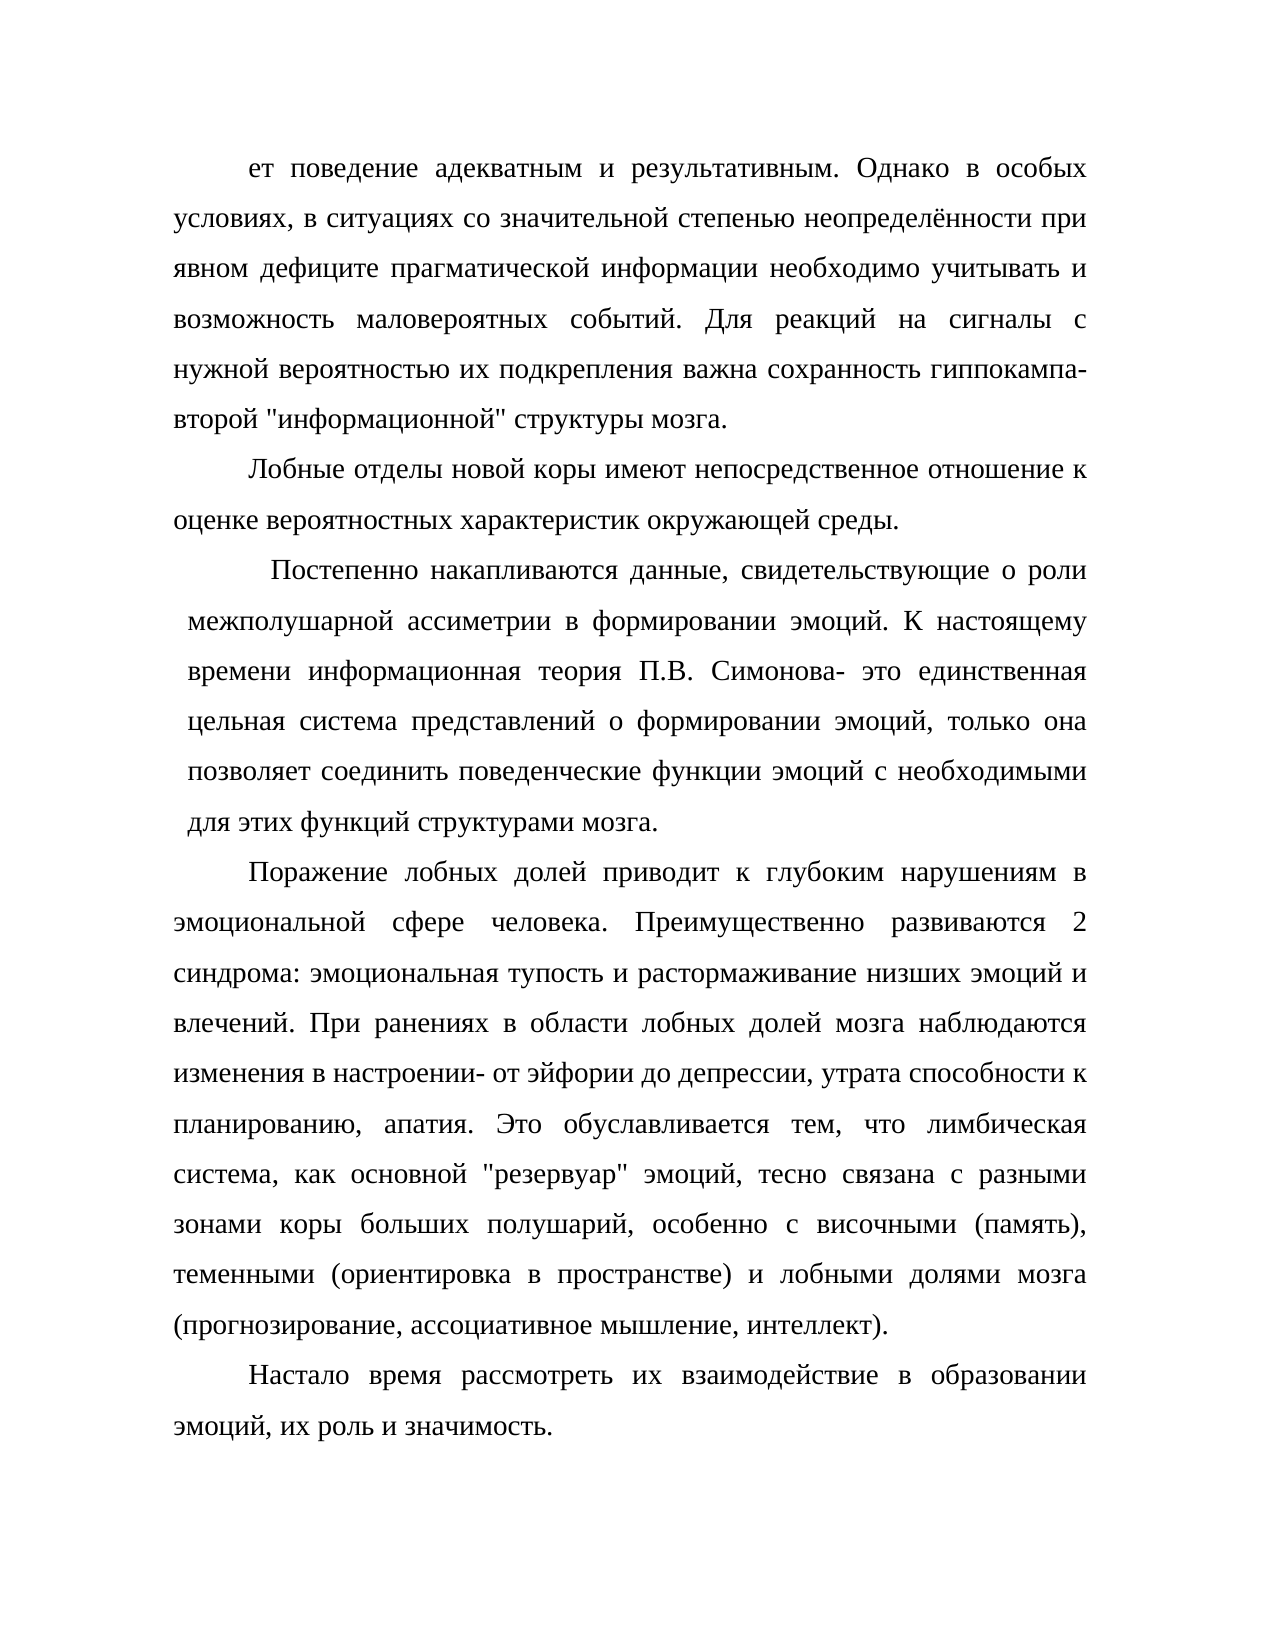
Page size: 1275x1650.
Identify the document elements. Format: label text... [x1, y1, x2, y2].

text Поражение лобных долей приводит к глубоким нарушениям в эмоциональной сфере человека. Преимущественно развиваются 2 синдрома: эмоциональная тупость и растормаживание низших эмоций и влечений. При ранениях в области лобных долей мозга наблюдаются изменения в настроении- от эйфории до депрессии, утрата способности к планированию, апатия. Это обуславливается тем, что лимбическая система, как основной "резервуар" эмоций, тесно связана с разными зонами коры больших полушарий, особенно с височными (память), теменными (ориентировка в пространстве) и лобными долями мозга (прогнозирование, ассоциативное мышление, интеллект). [173, 854, 1087, 1341]
text Постепенно накапливаются данные, свидетельствующие о роли межполушарной ассиметрии в формировании эмоций. К настоящему времени информационная теория П.В. Симонова- это единственная цельная система представлений о формировании эмоций, только она позволяет соединить поведенческие функции эмоций с необходимыми для этих функций структурами мозга. [187, 552, 1087, 838]
text Настало время рассмотреть их взаимодействие в образовании эмоций, их роль и значимость. [173, 1357, 1087, 1441]
text ет поведение адекватным и результативным. Однако в особых условиях, в ситуациях со значительной степенью неопределённости при явном дефиците прагматической информации необходимо учитывать и возможность маловероятных событий. Для реакций на сигналы с нужной вероятностью их подкрепления важна сохранность гиппокампа- второй "информационной" структуры мозга. [173, 150, 1087, 435]
text Лобные отделы новой коры имеют непосредственное отношение к оценке вероятностных характеристик окружающей среды. [173, 452, 1087, 536]
